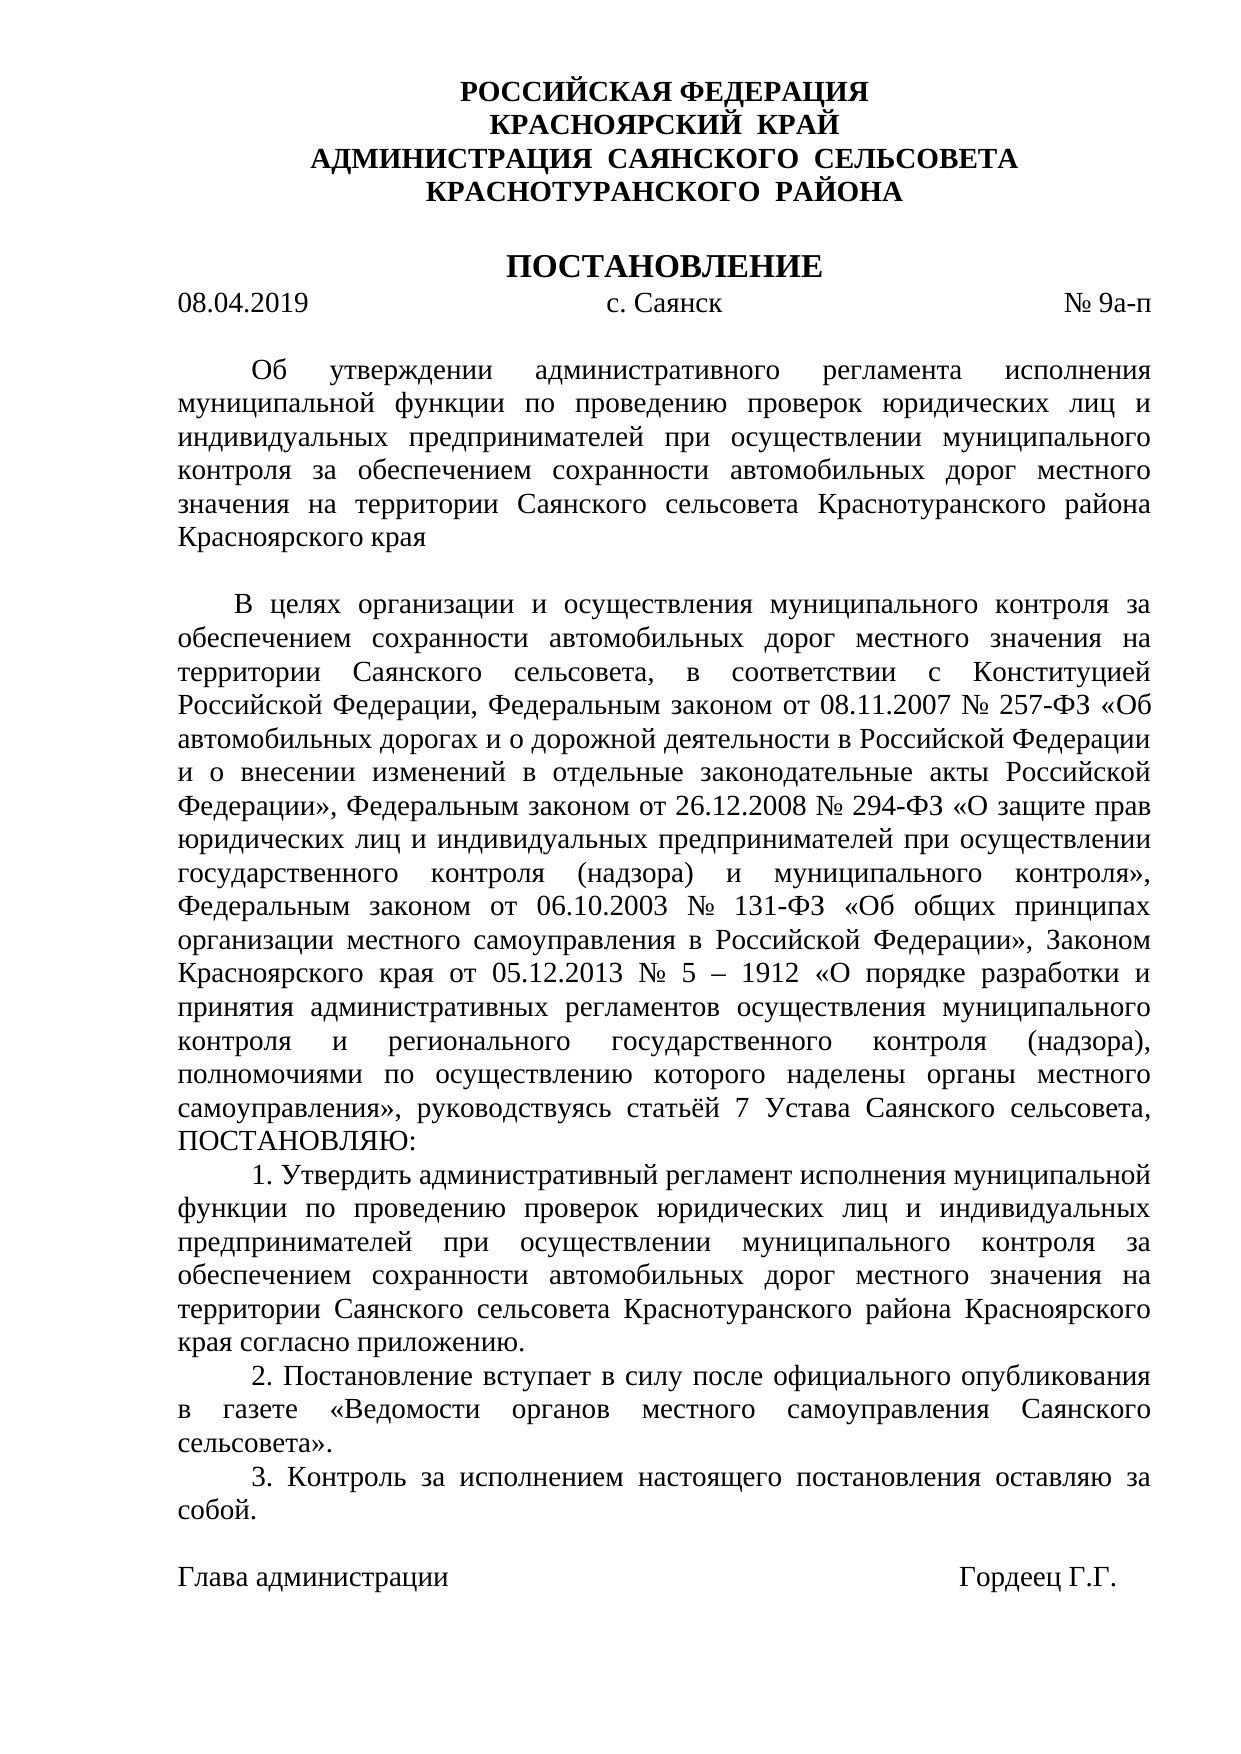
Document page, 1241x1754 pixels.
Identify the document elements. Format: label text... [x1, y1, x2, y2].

text 1. Утвердить административный регламент исполнения муниципальной функции по проведению проверок юридических лиц и индивидуальных предпринимателей при осуществлении муниципального контроля за обеспечением сохранности автомобильных дорог местного значения на территории Саянского сельсовета Краснотуранского района Красноярского края согласно приложению. [177, 1157, 1152, 1358]
text КРАСНОЯРСКИЙ КРАЙ [177, 107, 1152, 141]
text 2. Постановление вступает в силу после официального опубликования в газете «Ведомости органов местного самоуправления Саянского сельсовета». [177, 1358, 1152, 1459]
table_header 08.04.2019 [166, 285, 498, 318]
text КРАСНОТУРАНСКОГО РАЙОНА [177, 174, 1152, 208]
text ПОСТАНОВЛЕНИЕ [177, 246, 1152, 285]
text АДМИНИСТРАЦИЯ САЯНСКОГО СЕЛЬСОВЕТА [177, 141, 1152, 174]
text Об утверждении административного регламента исполнения муниципальной функции по проведению проверок юридических лиц и индивидуальных предпринимателей при осуществлении муниципального контроля за обеспечением сохранности автомобильных дорог местного значения на территории Саянского сельсовета Краснотуранского района Красноярского края [177, 352, 1152, 553]
text 3. Контроль за исполнением настоящего постановления оставляю за собой. [177, 1459, 1152, 1526]
text В целях организации и осуществления муниципального контроля за обеспечением сохранности автомобильных дорог местного значения на территории Саянского сельсовета, в соответствии с Конституцией Российской Федерации, Федеральным законом от 08.11.2007 № 257-ФЗ «Об автомобильных дорогах и о дорожной деятельности в Российской Федерации и о внесении изменений в отдельные законодательные акты Российской Федерации», Федеральным законом от 26.12.2008 № 294-ФЗ «О защите прав юридических лиц и индивидуальных предпринимателей при осуществлении государственного контроля (надзора) и муниципального контроля», Федеральным законом от 06.10.2003 № 131-ФЗ «Об общих принципах организации местного самоуправления в Российской Федерации», Законом Красноярского края от 05.12.2013 № 5 – 1912 «О порядке разработки и принятия административных регламентов осуществления муниципального контроля и регионального государственного контроля (надзора), полномочиями по осуществлению которого наделены органы местного самоуправления», руководствуясь статьёй 7 Устава Саянского сельсовета, ПОСТАНОВЛЯЮ: [177, 587, 1152, 1157]
table_header с. Саянск [498, 285, 831, 318]
text Глава администрации Гордеец Г.Г. [177, 1559, 1152, 1593]
text РОССИЙСКАЯ ФЕДЕРАЦИЯ [177, 74, 1152, 107]
table_header № 9а-п [831, 285, 1163, 318]
